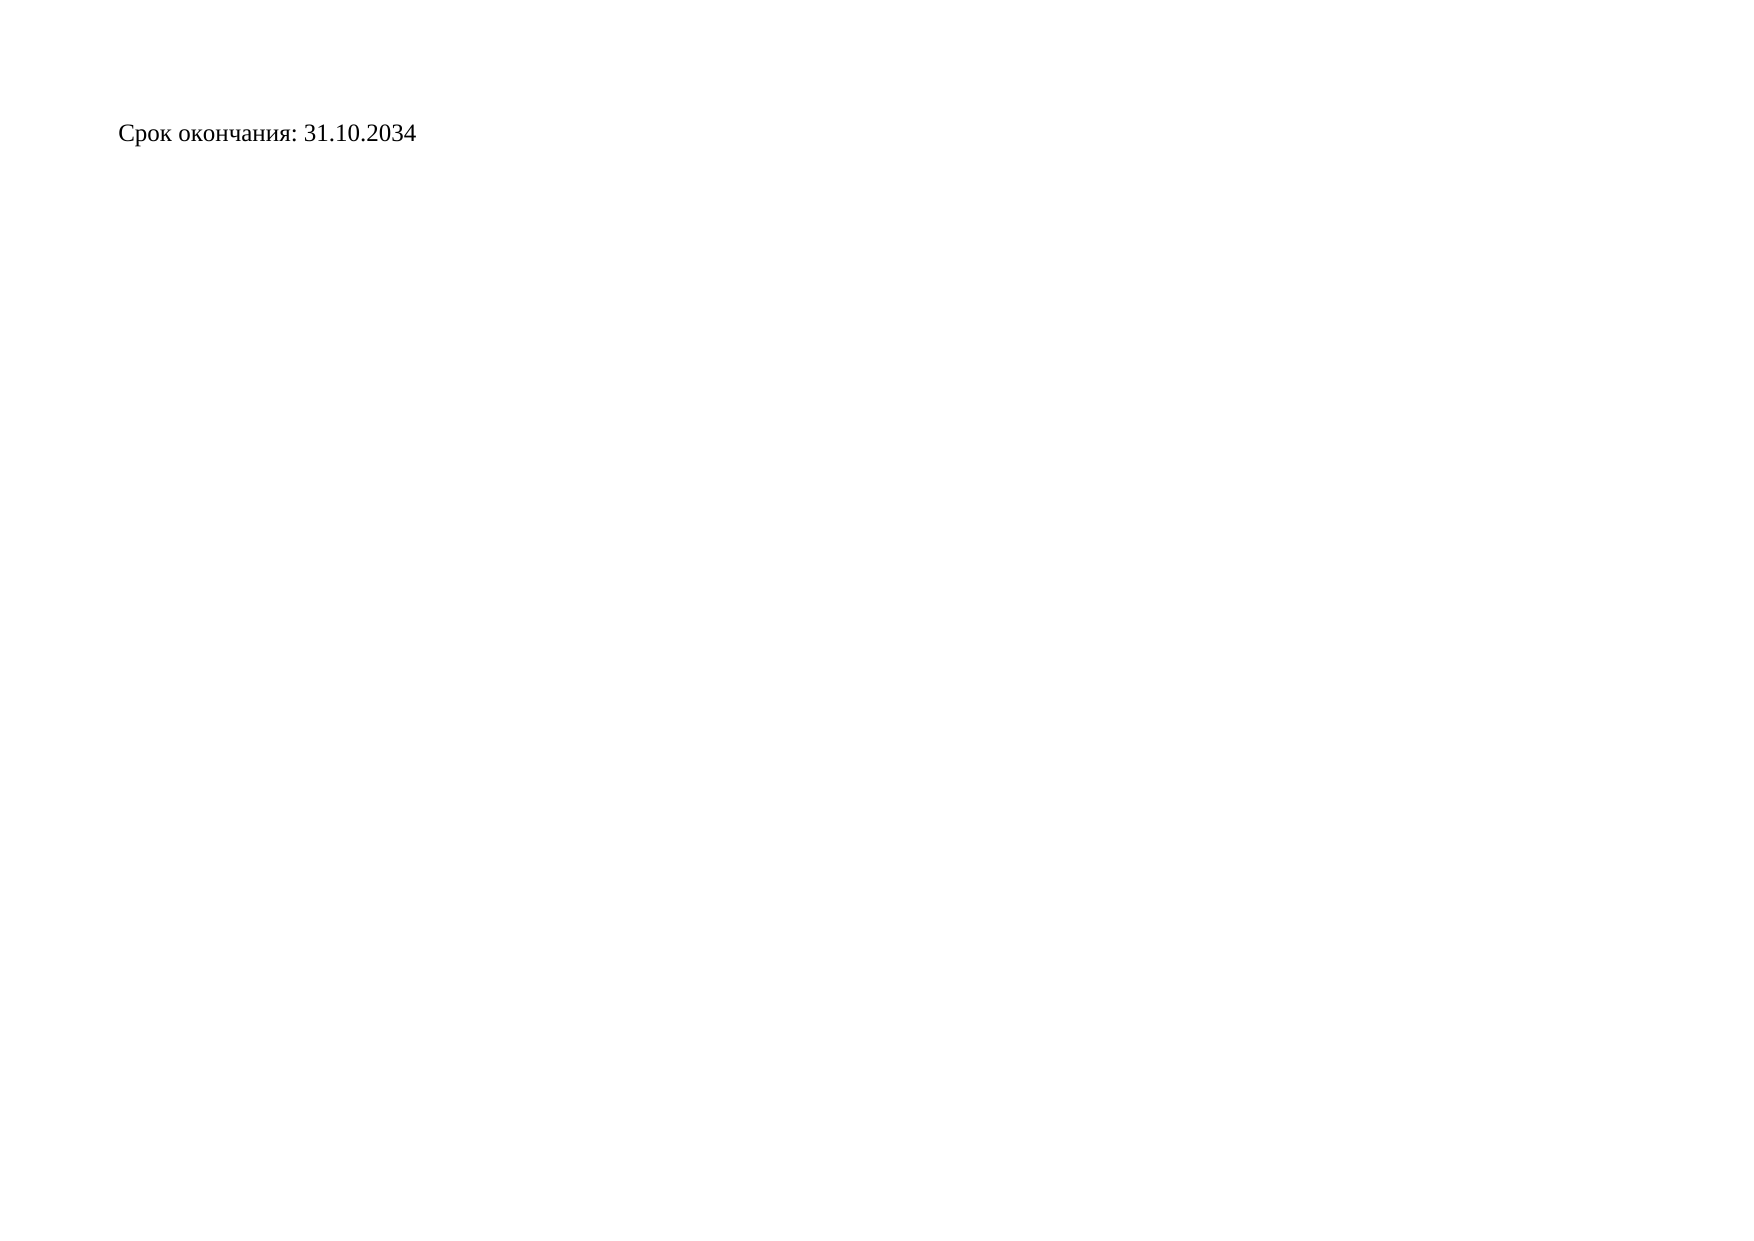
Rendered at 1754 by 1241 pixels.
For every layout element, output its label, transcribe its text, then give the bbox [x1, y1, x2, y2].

text Срок окончания: 31.10.2034 [118, 118, 1695, 147]
